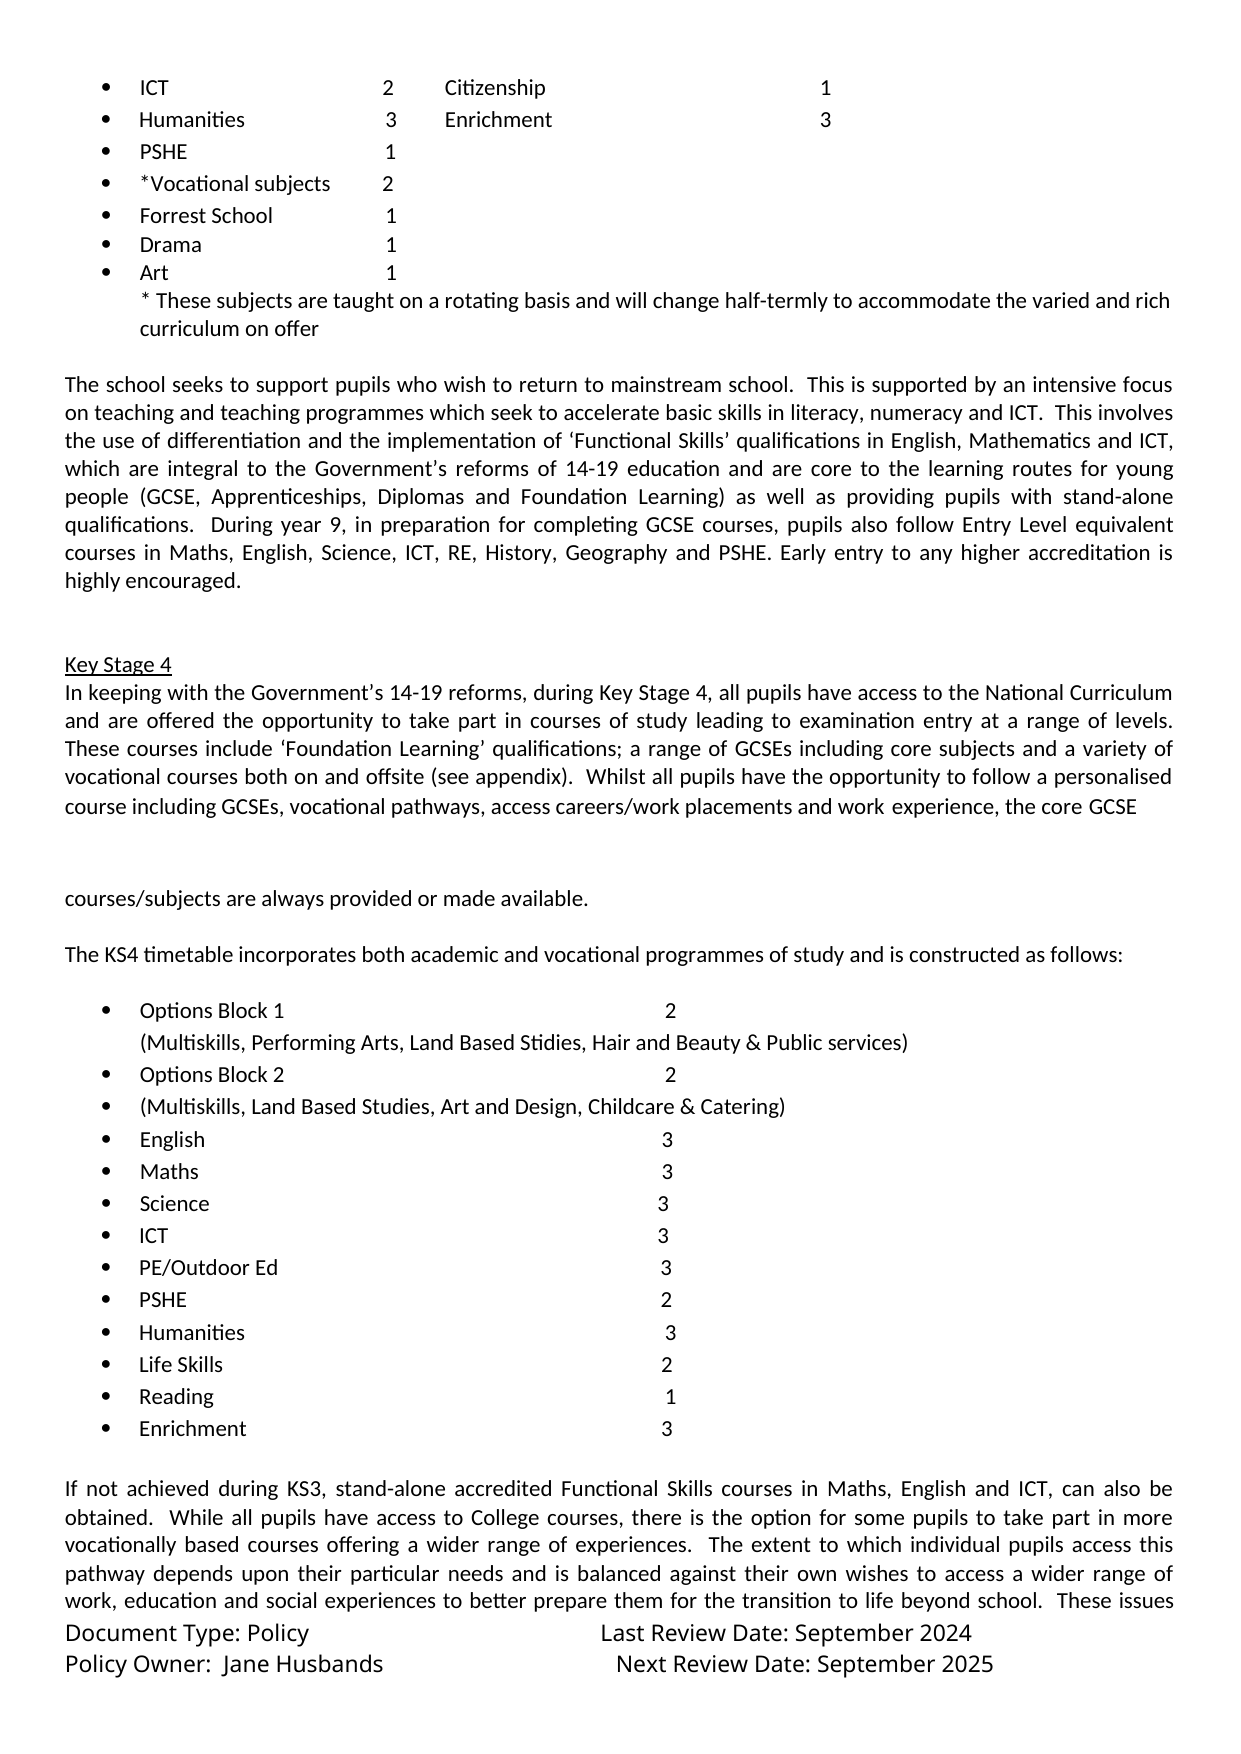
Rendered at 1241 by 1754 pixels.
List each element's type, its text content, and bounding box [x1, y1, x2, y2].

text * These subjects are taught on a rotating basis and will change half-termly to accommodate the varied and rich curriculum on offer [139, 286, 1176, 342]
list PSHE 2 [102, 1286, 1176, 1314]
list Enrichment 3 [102, 1414, 1176, 1442]
list Options Block 1 2 [102, 996, 1176, 1024]
list Humanities 3 [102, 1318, 1176, 1346]
text courses/subjects are always provided or made available. [64, 884, 1176, 912]
list Science 3 [102, 1189, 1176, 1217]
text In keeping with the Government’s 14-19 reforms, during Key Stage 4, all pupils have access to the National Curriculum and are offered the opportunity to take part in courses of study leading to examination entry at a range of levels. These courses include ‘Foundation Learning’ qualifications; a range of GCSEs including core subjects and a variety of vocational courses both on and offsite (see appendix). Whilst all pupils have the opportunity to follow a personalised course including GCSEs, vocational pathways, access careers/work placements and work experience, the core GCSE [64, 678, 1176, 821]
list ICT 2 Citizenship 1 [102, 73, 1176, 101]
list ICT 3 [102, 1221, 1176, 1249]
text The school seeks to support pupils who wish to return to mainstream school. This is supported by an intensive focus on teaching and teaching programmes which seek to accelerate basic skills in literacy, numeracy and ICT. This involves the use of differentiation and the implementation of ‘Functional Skills’ qualifications in English, Mathematics and ICT, which are integral to the Government’s reforms of 14-19 education and are core to the learning routes for young people (GCSE, Apprenticeships, Diplomas and Foundation Learning) as well as providing pupils with stand-alone qualifications. During year 9, in preparation for completing GCSE courses, pupils also follow Entry Level equivalent courses in Maths, English, Science, ICT, RE, History, Geography and PSHE. Early entry to any higher accreditation is highly encouraged. [64, 370, 1176, 594]
list *Vocational subjects 2 [102, 169, 1176, 197]
text Key Stage 4 [64, 650, 1176, 678]
list English 3 [102, 1125, 1176, 1153]
list Life Skills 2 [102, 1350, 1176, 1378]
list Drama 1 [102, 230, 1176, 258]
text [64, 1474, 1176, 1615]
list (Multiskills, Land Based Studies, Art and Design, Childcare & Catering) [102, 1092, 1176, 1121]
text The KS4 timetable incorporates both academic and vocational programmes of study and is constructed as follows: [64, 940, 1176, 968]
list Maths 3 [102, 1157, 1176, 1185]
text (Multiskills, Performing Arts, Land Based Stidies, Hair and Beauty & Public services) [139, 1028, 1176, 1056]
list PSHE 1 [102, 137, 1176, 165]
list Forrest School 1 [102, 202, 1176, 230]
list Art 1 [102, 258, 1176, 286]
list PE/Outdoor Ed 3 [102, 1253, 1176, 1281]
list Options Block 2 2 [102, 1060, 1176, 1088]
list Humanities 3 Enrichment 3 [102, 105, 1176, 133]
list Reading 1 [102, 1382, 1176, 1410]
